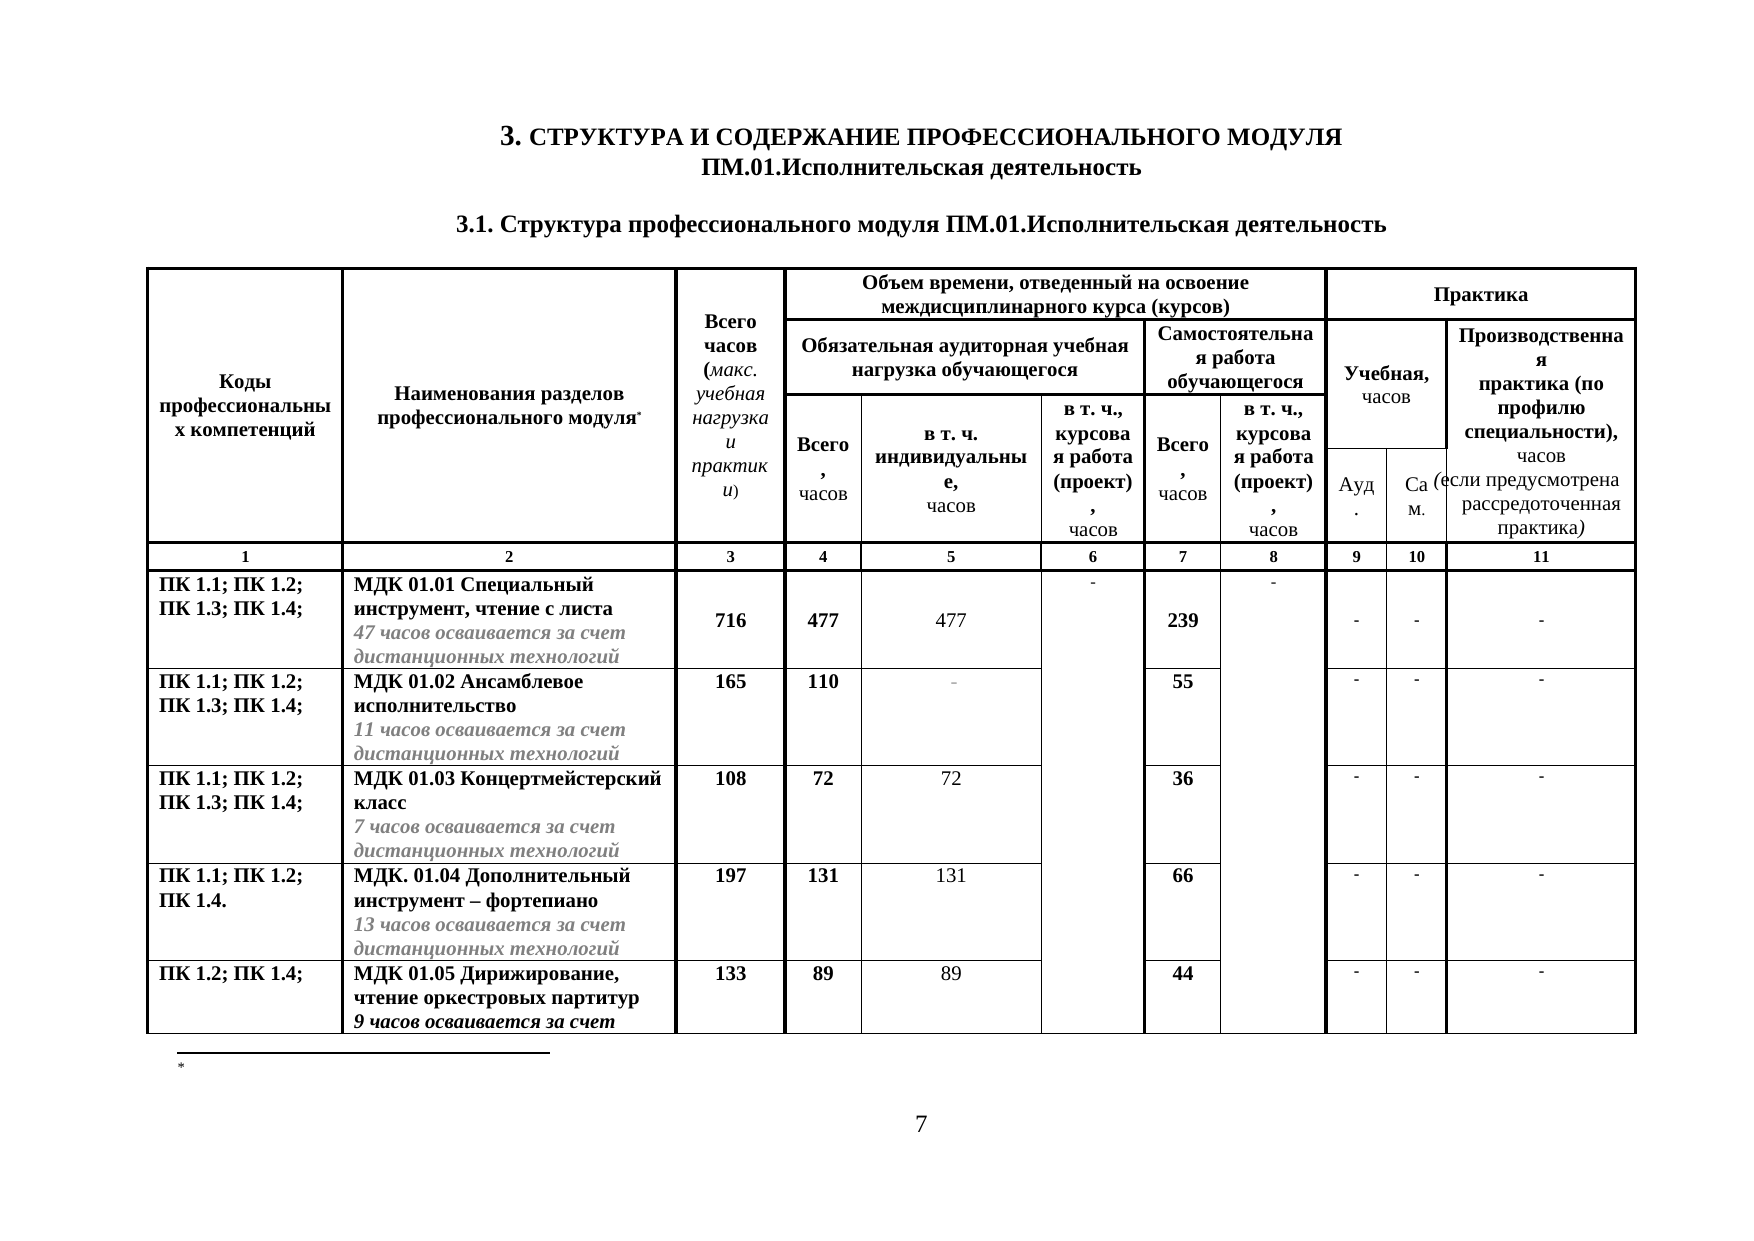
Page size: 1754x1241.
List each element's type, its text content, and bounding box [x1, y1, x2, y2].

table_cell в т. ч. индивидуальные, часов [862, 396, 1041, 541]
table_cell 36 [1146, 766, 1220, 862]
table_cell 6 [1042, 544, 1143, 568]
table_cell 477 [787, 572, 861, 668]
table_cell 3 [678, 544, 783, 568]
table_cell в т. ч., курсовая работа (проект), часов [1042, 396, 1143, 541]
table_header Практика [1328, 270, 1634, 318]
table_cell 197 [678, 864, 783, 960]
table_cell - [1448, 766, 1634, 862]
table_cell в т. ч., курсовая работа (проект), часов [1221, 396, 1324, 541]
table_header Объем времени, отведенный на освоение междисциплинарного курса (курсов) [787, 270, 1324, 318]
table_cell - [1448, 961, 1634, 1033]
table_cell - [1387, 864, 1445, 960]
table_cell - [1387, 572, 1445, 668]
table_cell Обязательная аудиторная учебная нагрузка обучающегося [787, 321, 1143, 393]
table_cell Производственная практика (по профилю специальности), часов (если предусмотрена рассредоточенная практика) [1447, 321, 1634, 541]
table_cell - [1448, 669, 1634, 765]
table_cell МДК 01.01 Специальный инструмент, чтение с листа 47 часов осваивается за счет дистанционных технологий [344, 572, 674, 668]
table_cell 11 [1448, 544, 1634, 568]
table_cell ПК 1.1; ПК 1.2; ПК 1.4. [149, 864, 341, 960]
table_cell 72 [862, 766, 1041, 862]
table_cell ПК 1.1; ПК 1.2; ПК 1.3; ПК 1.4; [149, 766, 341, 862]
table_cell 8 [1221, 544, 1324, 568]
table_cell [344, 961, 674, 1033]
table_cell ПК 1.1; ПК 1.2; ПК 1.3; ПК 1.4; [149, 669, 341, 765]
table_cell МДК. 01.04 Дополнительный инструмент – фортепиано 13 часов осваивается за счет дистанционных технологий [344, 864, 674, 960]
table_cell 716 [678, 572, 783, 668]
table_cell 108 [678, 766, 783, 862]
table_cell - [862, 669, 1041, 765]
text 3. СТРУКТУРА и содержание профессионального модуля [177, 118, 1665, 152]
table_cell Всего, часов [1146, 396, 1220, 541]
table_cell Ауд. [1328, 449, 1386, 541]
table_cell 165 [678, 669, 783, 765]
table_cell 89 [787, 961, 861, 1033]
table_cell 55 [1146, 669, 1220, 765]
table_cell 5 [862, 544, 1040, 568]
table_cell 4 [787, 544, 860, 568]
table_cell - [1387, 669, 1445, 765]
table_cell Сам. [1387, 449, 1446, 541]
table_cell - [1328, 864, 1386, 960]
table_header Коды профессиональных компетенций [149, 270, 341, 541]
table_cell 131 [787, 864, 861, 960]
table_cell 72 [787, 766, 861, 862]
table_cell ПК 1.2; ПК 1.4; [149, 961, 341, 1033]
table_cell 239 [1146, 572, 1220, 668]
table_cell - [1448, 864, 1634, 960]
table_cell 9 [1328, 544, 1386, 568]
table_cell Учебная, часов [1328, 321, 1445, 448]
table_cell - [1448, 572, 1634, 668]
table_cell Самостоятельная работа обучающегося [1146, 321, 1324, 393]
table_cell - [1328, 669, 1386, 765]
table_header Наименования разделов профессионального модуля* [344, 270, 674, 541]
table_cell - [1387, 961, 1445, 1033]
table_cell МДК 01.03 Концертмейстерский класс 7 часов осваивается за счет дистанционных технологий [344, 766, 674, 862]
table_cell 44 [1146, 961, 1220, 1033]
table_cell 2 [344, 544, 674, 568]
table_cell 66 [1146, 864, 1220, 960]
table_cell ПК 1.1; ПК 1.2; ПК 1.3; ПК 1.4; [149, 572, 341, 668]
table_cell Всего, часов [787, 396, 861, 541]
table_cell 7 [1146, 544, 1220, 568]
table_cell МДК 01.02 Ансамблевое исполнительство 11 часов осваивается за счет дистанционных технологий [344, 669, 674, 765]
table_cell 10 [1387, 544, 1445, 568]
table_cell - [1042, 572, 1143, 1033]
text 3.1. Структура профессионального модуля ПМ.01.Исполнительская деятельность [177, 209, 1665, 238]
table_header Всего часов (макс. учебная нагрузка и практики) [678, 270, 783, 541]
table_cell 110 [787, 669, 861, 765]
table_cell - [1328, 572, 1386, 668]
table_cell - [1328, 961, 1386, 1033]
table_cell - [1221, 572, 1324, 1033]
text ПМ.01.Исполнительская деятельность [177, 152, 1665, 180]
table_cell 89 [862, 961, 1041, 1033]
table_cell - [1387, 766, 1445, 862]
table_cell 1 [149, 544, 341, 568]
table_cell 133 [678, 961, 783, 1033]
table_cell 477 [862, 572, 1041, 668]
table_cell 131 [862, 864, 1041, 960]
table_cell - [1328, 766, 1386, 862]
